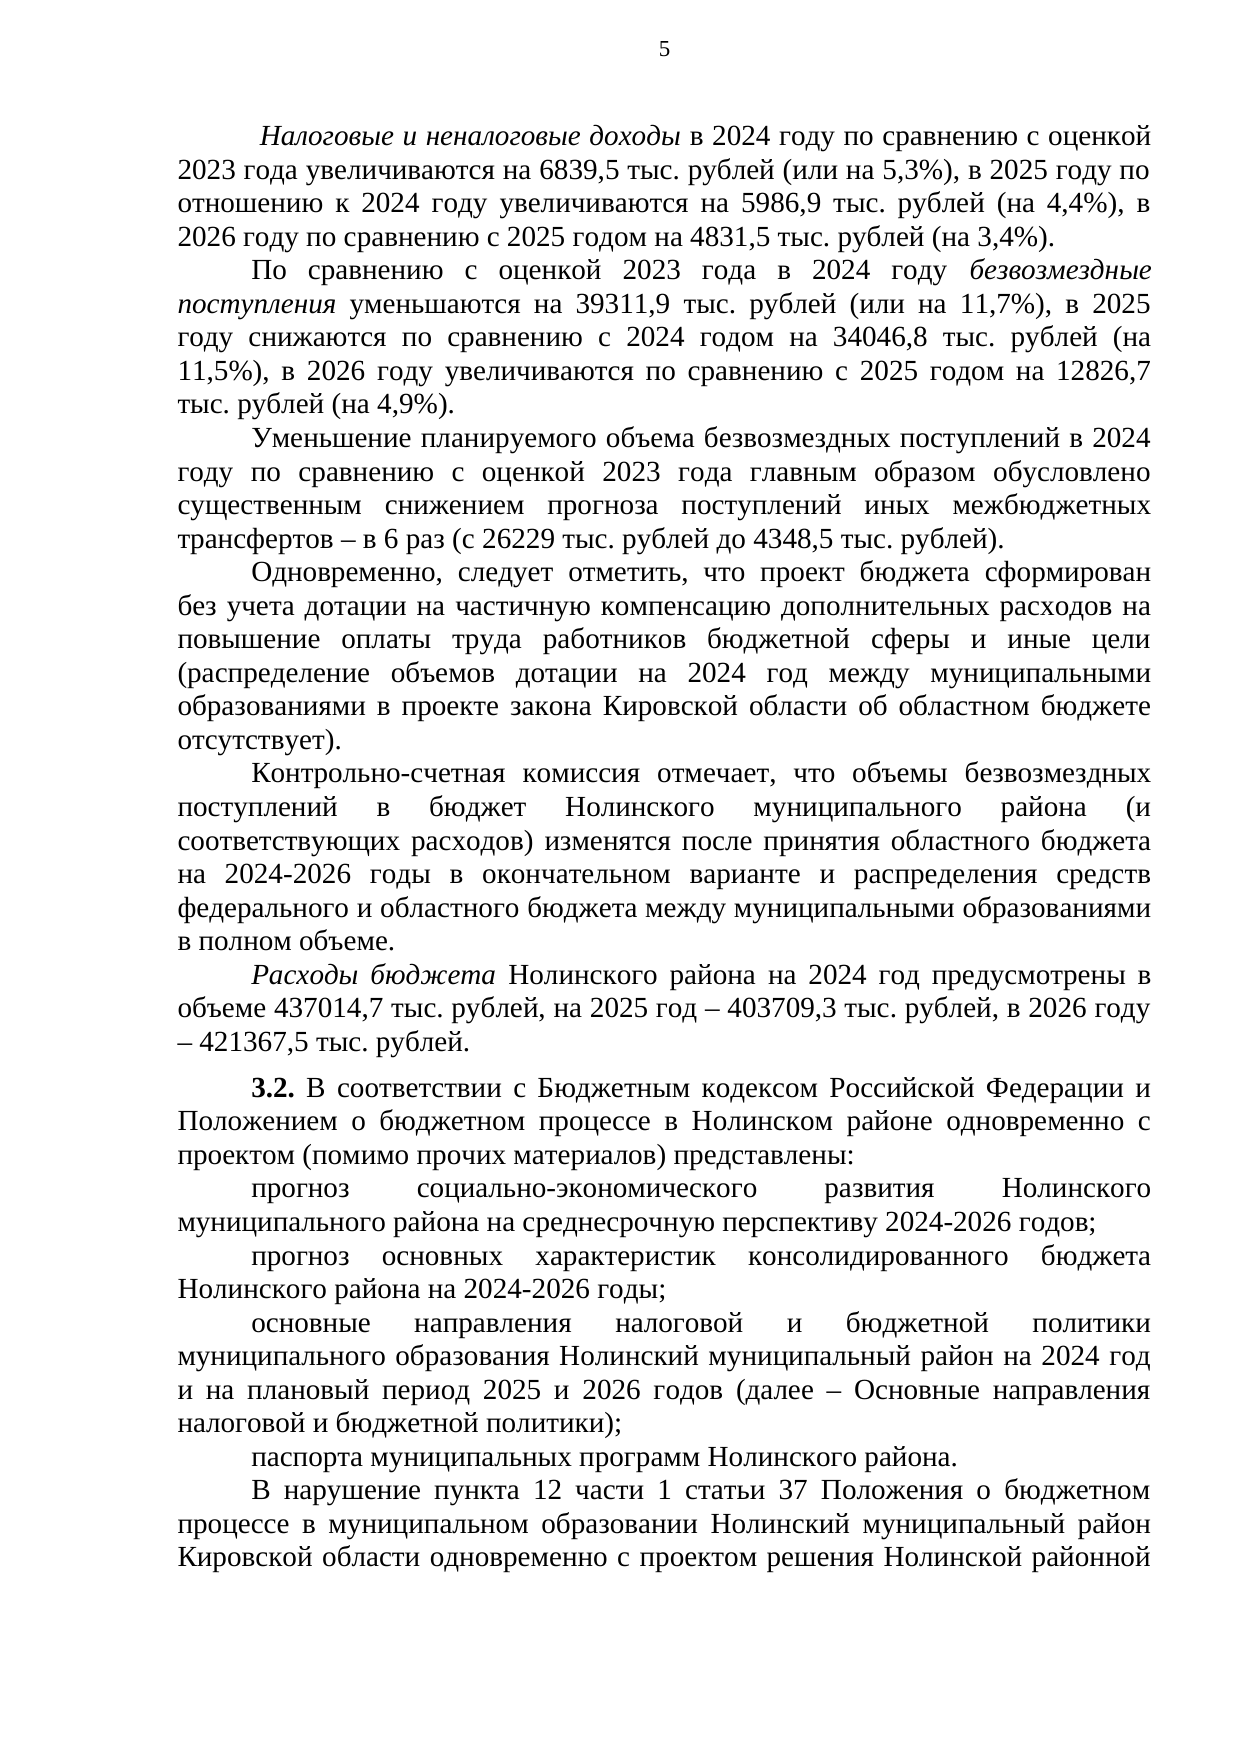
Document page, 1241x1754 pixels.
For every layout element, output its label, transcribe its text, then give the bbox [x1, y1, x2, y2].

text паспорта муниципальных программ Нолинского района. [177, 1439, 1152, 1472]
text Уменьшение планируемого объема безвозмездных поступлений в 2024 году по сравнению с оценкой 2023 года главным образом обусловлено существенным снижением прогноза поступлений иных межбюджетных трансфертов – в 6 раз (с 26229 тыс. рублей до 4348,5 тыс. рублей). [177, 420, 1152, 554]
text По сравнению с оценкой 2023 года в 2024 году безвозмездные поступления уменьшаются на 39311,9 тыс. рублей (или на 11,7%), в 2025 году снижаются по сравнению с 2024 годом на 34046,8 тыс. рублей (на 11,5%), в 2026 году увеличиваются по сравнению с 2025 годом на 12826,7 тыс. рублей (на 4,9%). [177, 252, 1152, 420]
text Налоговые и неналоговые доходы в 2024 году по сравнению с оценкой 2023 года увеличиваются на 6839,5 тыс. рублей (или на 5,3%), в 2025 году по отношению к 2024 году увеличиваются на 5986,9 тыс. рублей (на 4,4%), в 2026 году по сравнению с 2025 годом на 4831,5 тыс. рублей (на 3,4%). [177, 118, 1152, 252]
text основные направления налоговой и бюджетной политики муниципального образования Нолинский муниципальный район на 2024 год и на плановый период 2025 и 2026 годов (далее – Основные направления налоговой и бюджетной политики); [177, 1305, 1152, 1439]
text Контрольно-счетная комиссия отмечает, что объемы безвозмездных поступлений в бюджет Нолинского муниципального района (и соответствующих расходов) изменятся после принятия областного бюджета на 2024-2026 годы в окончательном варианте и распределения средств федерального и областного бюджета между муниципальными образованиями в полном объеме. [177, 756, 1152, 957]
text прогноз социально-экономического развития Нолинского муниципального района на среднесрочную перспективу 2024-2026 годов; [177, 1171, 1152, 1238]
text Расходы бюджета Нолинского района на 2024 год предусмотрены в объеме 437014,7 тыс. рублей, на 2025 год – 403709,3 тыс. рублей, в 2026 году – 421367,5 тыс. рублей. [177, 957, 1152, 1057]
text прогноз основных характеристик консолидированного бюджета Нолинского района на 2024-2026 годы; [177, 1238, 1152, 1305]
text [177, 1472, 1152, 1573]
text Одновременно, следует отметить, что проект бюджета сформирован без учета дотации на частичную компенсацию дополнительных расходов на повышение оплаты труда работников бюджетной сферы и иные цели (распределение объемов дотации на 2024 год между муниципальными образованиями в проекте закона Кировской области об областном бюджете отсутствует). [177, 554, 1152, 756]
text 3.2. В соответствии с Бюджетным кодексом Российской Федерации и Положением о бюджетном процессе в Нолинском районе одновременно с проектом (помимо прочих материалов) представлены: [177, 1070, 1152, 1171]
